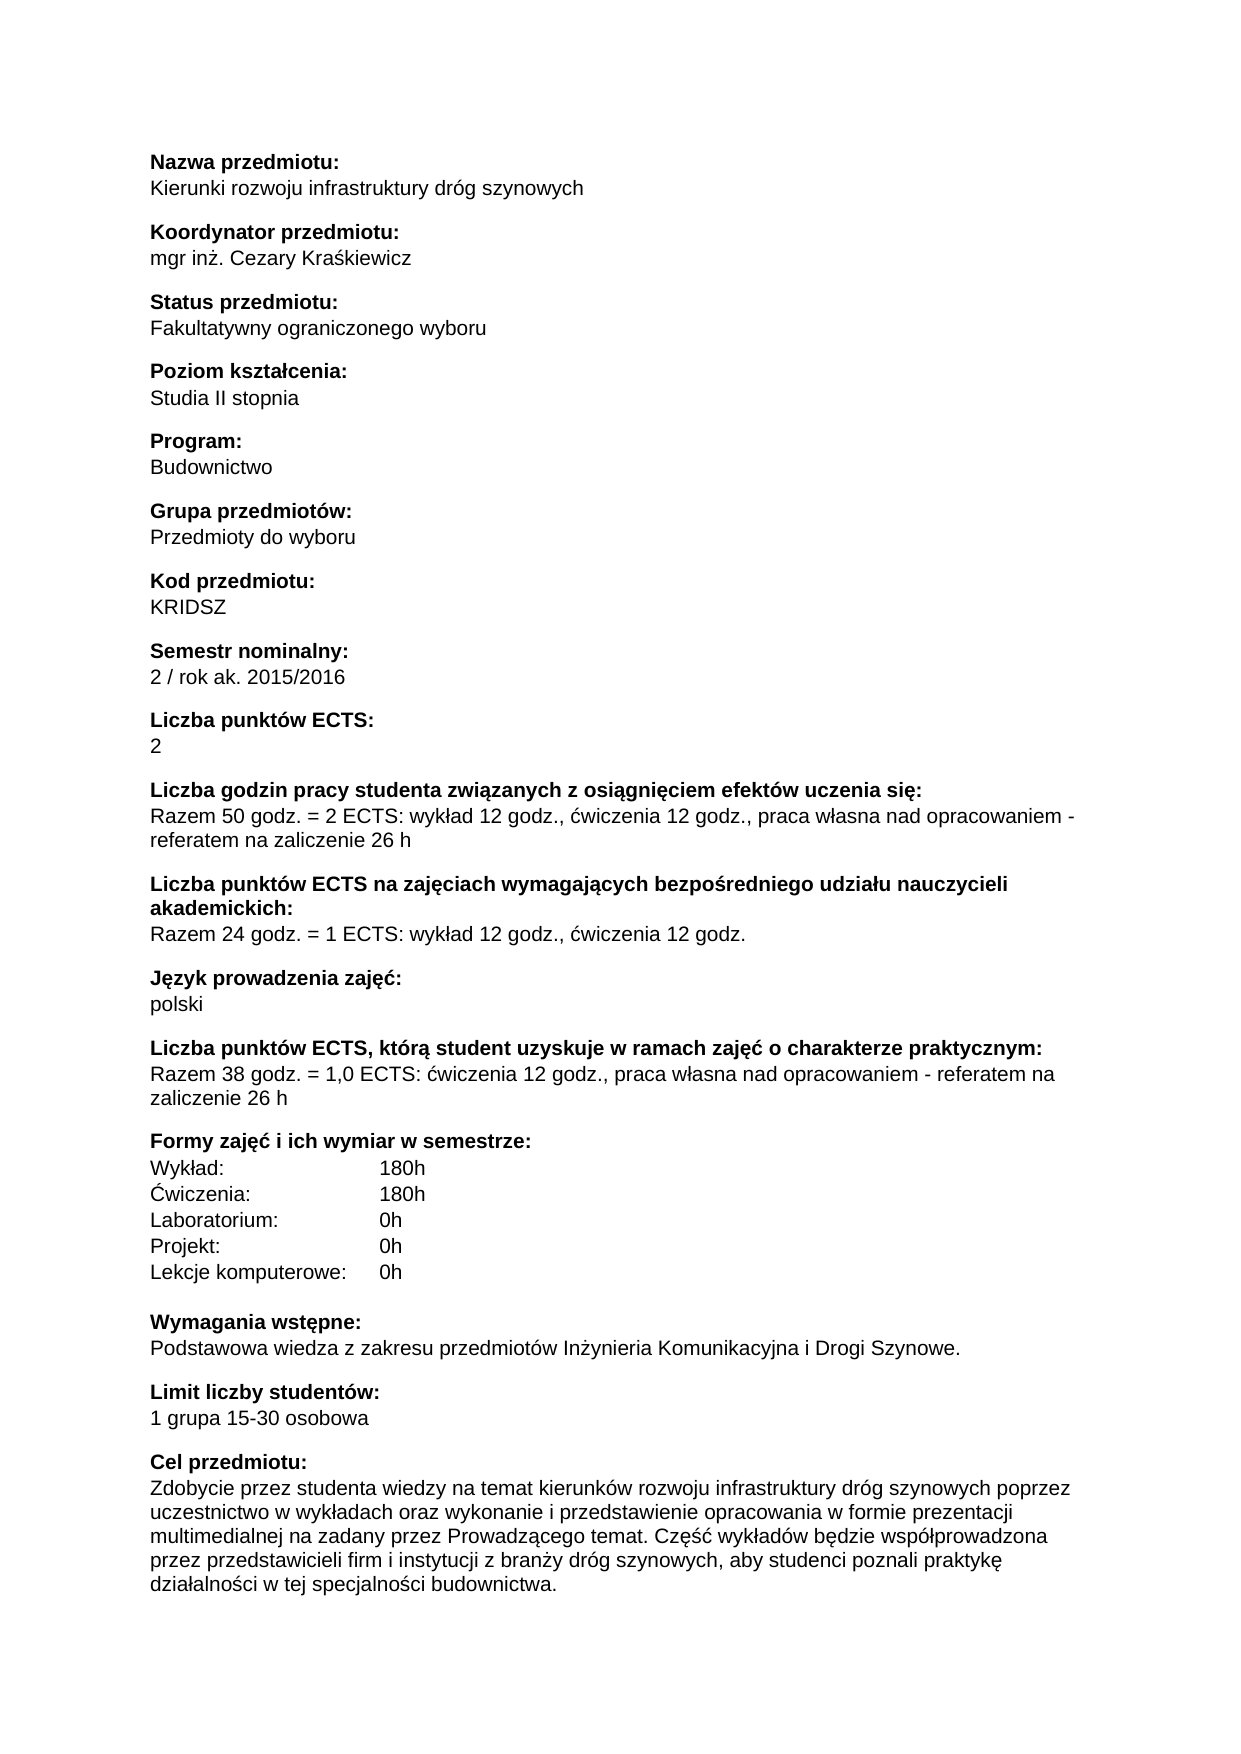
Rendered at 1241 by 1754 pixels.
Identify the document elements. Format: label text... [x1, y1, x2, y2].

table_cell 0h [369, 1258, 597, 1284]
table_cell 0h [369, 1232, 597, 1258]
text Podstawowa wiedza z zakresu przedmiotów Inżynieria Komunikacyjna i Drogi Szynowe. [150, 1336, 1090, 1360]
table_cell Projekt: [140, 1234, 367, 1258]
text Koordynator przedmiotu: [150, 220, 1090, 244]
text Formy zajęć i ich wymiar w semestrze: [150, 1129, 1090, 1153]
text Wymagania wstępne: [150, 1310, 1090, 1334]
table_header 180h [369, 1156, 597, 1180]
table_cell 180h [369, 1180, 597, 1206]
text Liczba punktów ECTS, którą student uzyskuje w ramach zajęć o charakterze praktycznym: [150, 1035, 1090, 1059]
text Kod przedmiotu: [150, 569, 1090, 593]
text Razem 24 godz. = 1 ECTS: wykład 12 godz., ćwiczenia 12 godz. [150, 922, 1090, 946]
text Liczba punktów ECTS na zajęciach wymagających bezpośredniego udziału nauczycieli akademickich: [150, 872, 1090, 920]
text Fakultatywny ograniczonego wyboru [150, 316, 1090, 339]
text Liczba godzin pracy studenta związanych z osiągnięciem efektów uczenia się: [150, 778, 1090, 802]
text Liczba punktów ECTS: [150, 708, 1090, 732]
text Razem 38 godz. = 1,0 ECTS: ćwiczenia 12 godz., praca własna nad opracowaniem - referatem na zaliczenie 26 h [150, 1061, 1090, 1109]
text Język prowadzenia zajęć: [150, 966, 1090, 989]
text mgr inż. Cezary Kraśkiewicz [150, 246, 1090, 270]
text Status przedmiotu: [150, 289, 1090, 313]
text Program: [150, 429, 1090, 453]
text 1 grupa 15-30 osobowa [150, 1406, 1090, 1430]
text Kierunki rozwoju infrastruktury dróg szynowych [150, 176, 1090, 200]
text Studia II stopnia [150, 385, 1090, 409]
text Poziom kształcenia: [150, 359, 1090, 383]
table_cell Ćwiczenia: [140, 1182, 367, 1206]
text 2 [150, 734, 1090, 758]
text 2 / rok ak. 2015/2016 [150, 664, 1090, 688]
text Razem 50 godz. = 2 ECTS: wykład 12 godz., ćwiczenia 12 godz., praca własna nad opracowaniem - referatem na zaliczenie 26 h [150, 804, 1090, 852]
table_cell 0h [369, 1206, 597, 1232]
table_cell Lekcje komputerowe: [140, 1260, 367, 1284]
text Zdobycie przez studenta wiedzy na temat kierunków rozwoju infrastruktury dróg szynowych poprzez uczestnictwo w wykładach oraz wykonanie i przedstawienie opracowania w formie prezentacji multimedialnej na zadany przez Prowadzącego temat. Część wykładów będzie współprowadzona przez przedstawicieli firm i instytucji z branży dróg szynowych, aby studenci poznali praktykę działalności w tej specjalności budownictwa. [150, 1476, 1090, 1595]
text Semestr nominalny: [150, 638, 1090, 662]
text Cel przedmiotu: [150, 1449, 1090, 1473]
text Nazwa przedmiotu: [150, 150, 1090, 174]
table_cell Laboratorium: [140, 1208, 367, 1232]
table_header Wykład: [140, 1156, 367, 1180]
text Limit liczby studentów: [150, 1380, 1090, 1404]
text KRIDSZ [150, 595, 1090, 619]
text Grupa przedmiotów: [150, 499, 1090, 523]
text polski [150, 992, 1090, 1016]
text Przedmioty do wyboru [150, 525, 1090, 549]
text Budownictwo [150, 455, 1090, 479]
